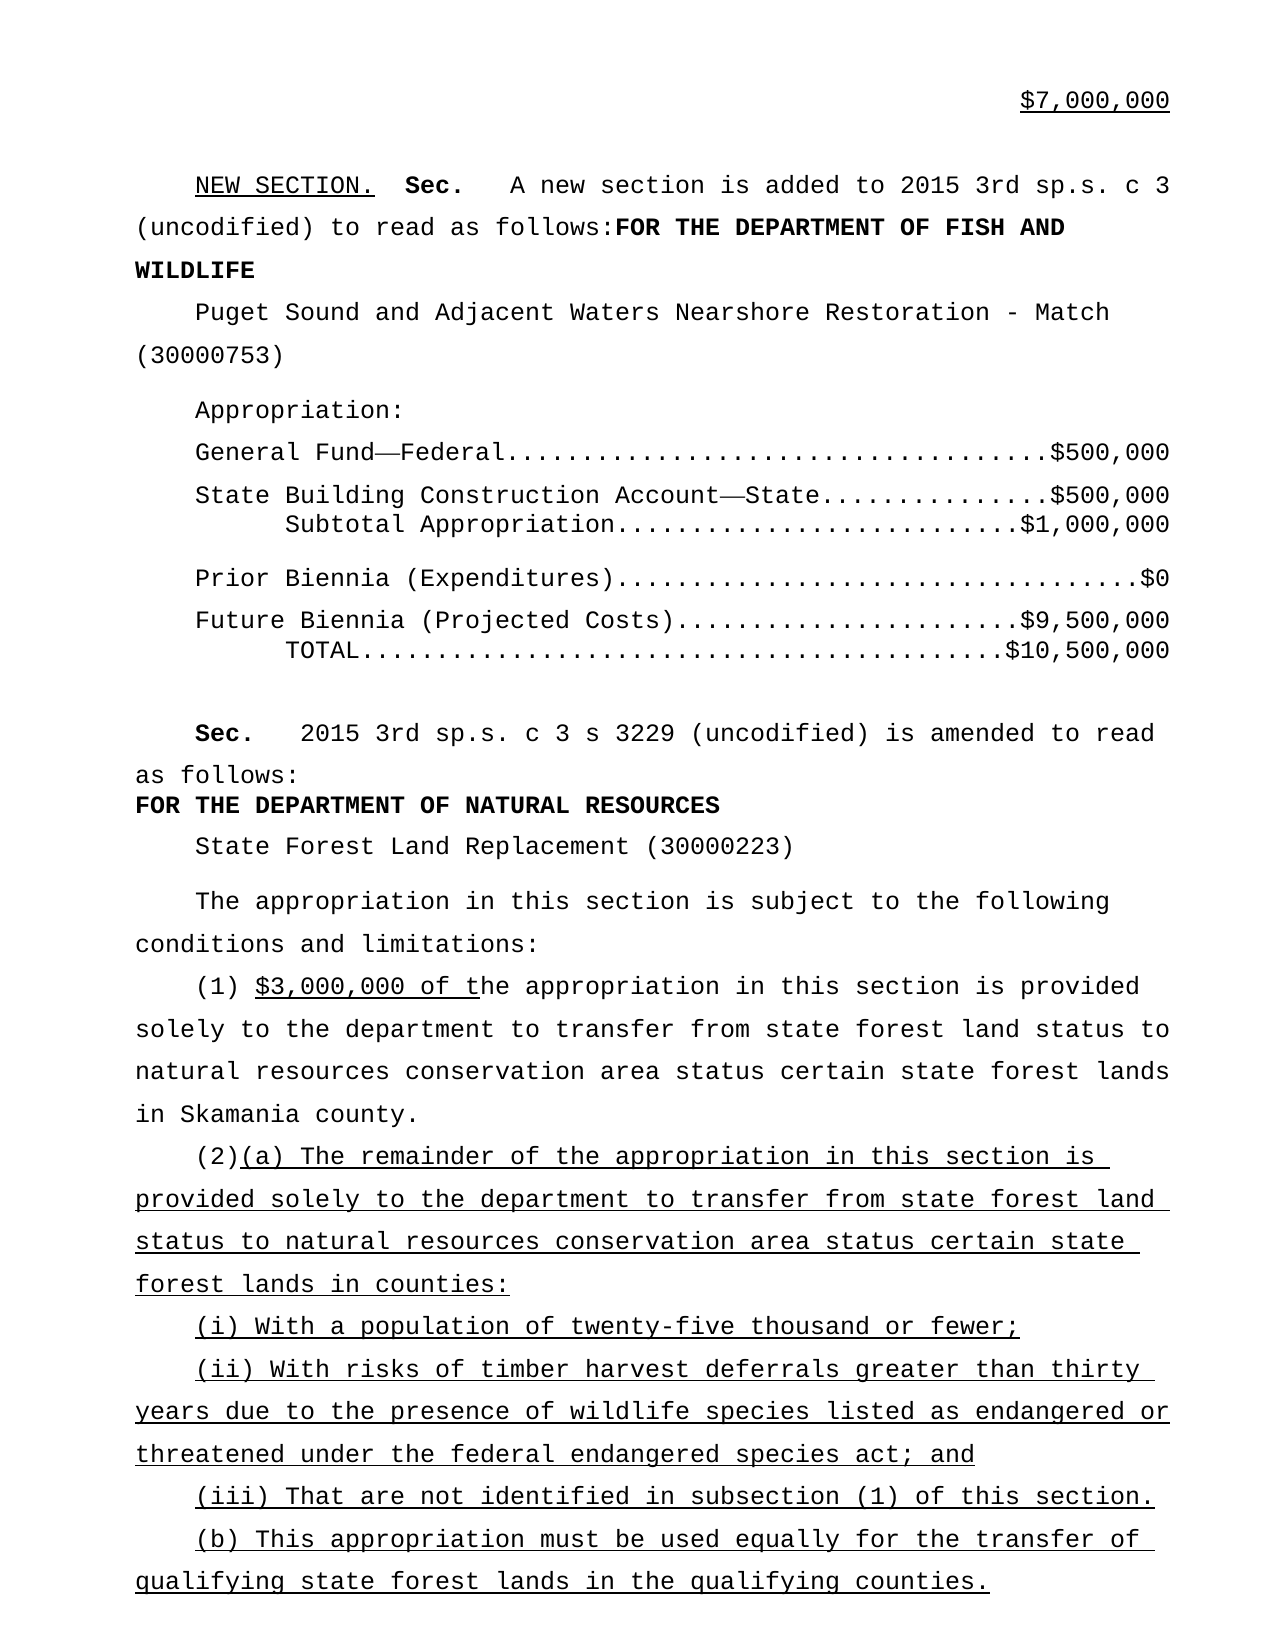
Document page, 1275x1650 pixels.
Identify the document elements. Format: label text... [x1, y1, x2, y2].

text Appropriation: [135, 384, 1170, 427]
text (i) With a population of twenty-five thousand or fewer; [135, 1301, 1170, 1343]
text State Forest Land Replacement (30000223) [135, 821, 1170, 863]
text Sec. 2015 3rd sp.s. c 3 s 3229 (uncodified) is amended to read as follows: [135, 707, 1170, 792]
text (1) $3,000,000 of the appropriation in this section is provided solely to the department to transfer from state forest land status to natural resources conservation area status certain state forest lands in Skamania county. [135, 961, 1170, 1131]
text The appropriation in this section is subject to the following conditions and limitations: [135, 876, 1170, 961]
text Future Biennia (Projected Costs) $9,500,000 [135, 595, 1170, 637]
text (b) This appropriation must be used equally for the transfer of qualifying state forest lands in the qualifying counties. [135, 1513, 1170, 1598]
text State Building Construction Account—State $500,000 [135, 469, 1170, 512]
text (ii) With risks of timber harvest deferrals greater than thirty years due to the presence of wildlife species listed as endangered or threatened under the federal endangered species act; and [135, 1343, 1170, 1422]
text (2)(a) The remainder of the appropriation in this section is provided solely to the department to transfer from state forest land status to natural resources conservation area status certain state forest lands in counties: [135, 1211, 1170, 1301]
text Prior Biennia (Expenditures) $0 [135, 552, 1170, 595]
text Puget Sound and Adjacent Waters Nearshore Restoration - Match (30000753) [135, 287, 1170, 372]
text $7,000,000 [135, 75, 1170, 117]
text (ii) With risks of timber harvest deferrals greater than thirty years due to the presence of wildlife species listed as endangered or threatened under the federal endangered species act; and [135, 1424, 1170, 1471]
text TOTAL $10,500,000 [135, 637, 1170, 666]
text NEW SECTION. Sec. A new section is added to 2015 3rd sp.s. c 3 (uncodified) to read as follows:FOR THE DEPARTMENT OF FISH AND WILDLIFE [135, 159, 1170, 287]
text Subtotal Appropriation $1,000,000 [135, 512, 1170, 540]
text General Fund—Federal $500,000 [135, 427, 1170, 469]
text (2)(a) The remainder of the appropriation in this section is provided solely to the department to transfer from state forest land status to natural resources conservation area status certain state forest lands in counties: [135, 1131, 1170, 1210]
text FOR THE DEPARTMENT OF NATURAL RESOURCES [135, 792, 1170, 821]
text (iii) That are not identified in subsection (1) of this section. [135, 1471, 1170, 1513]
